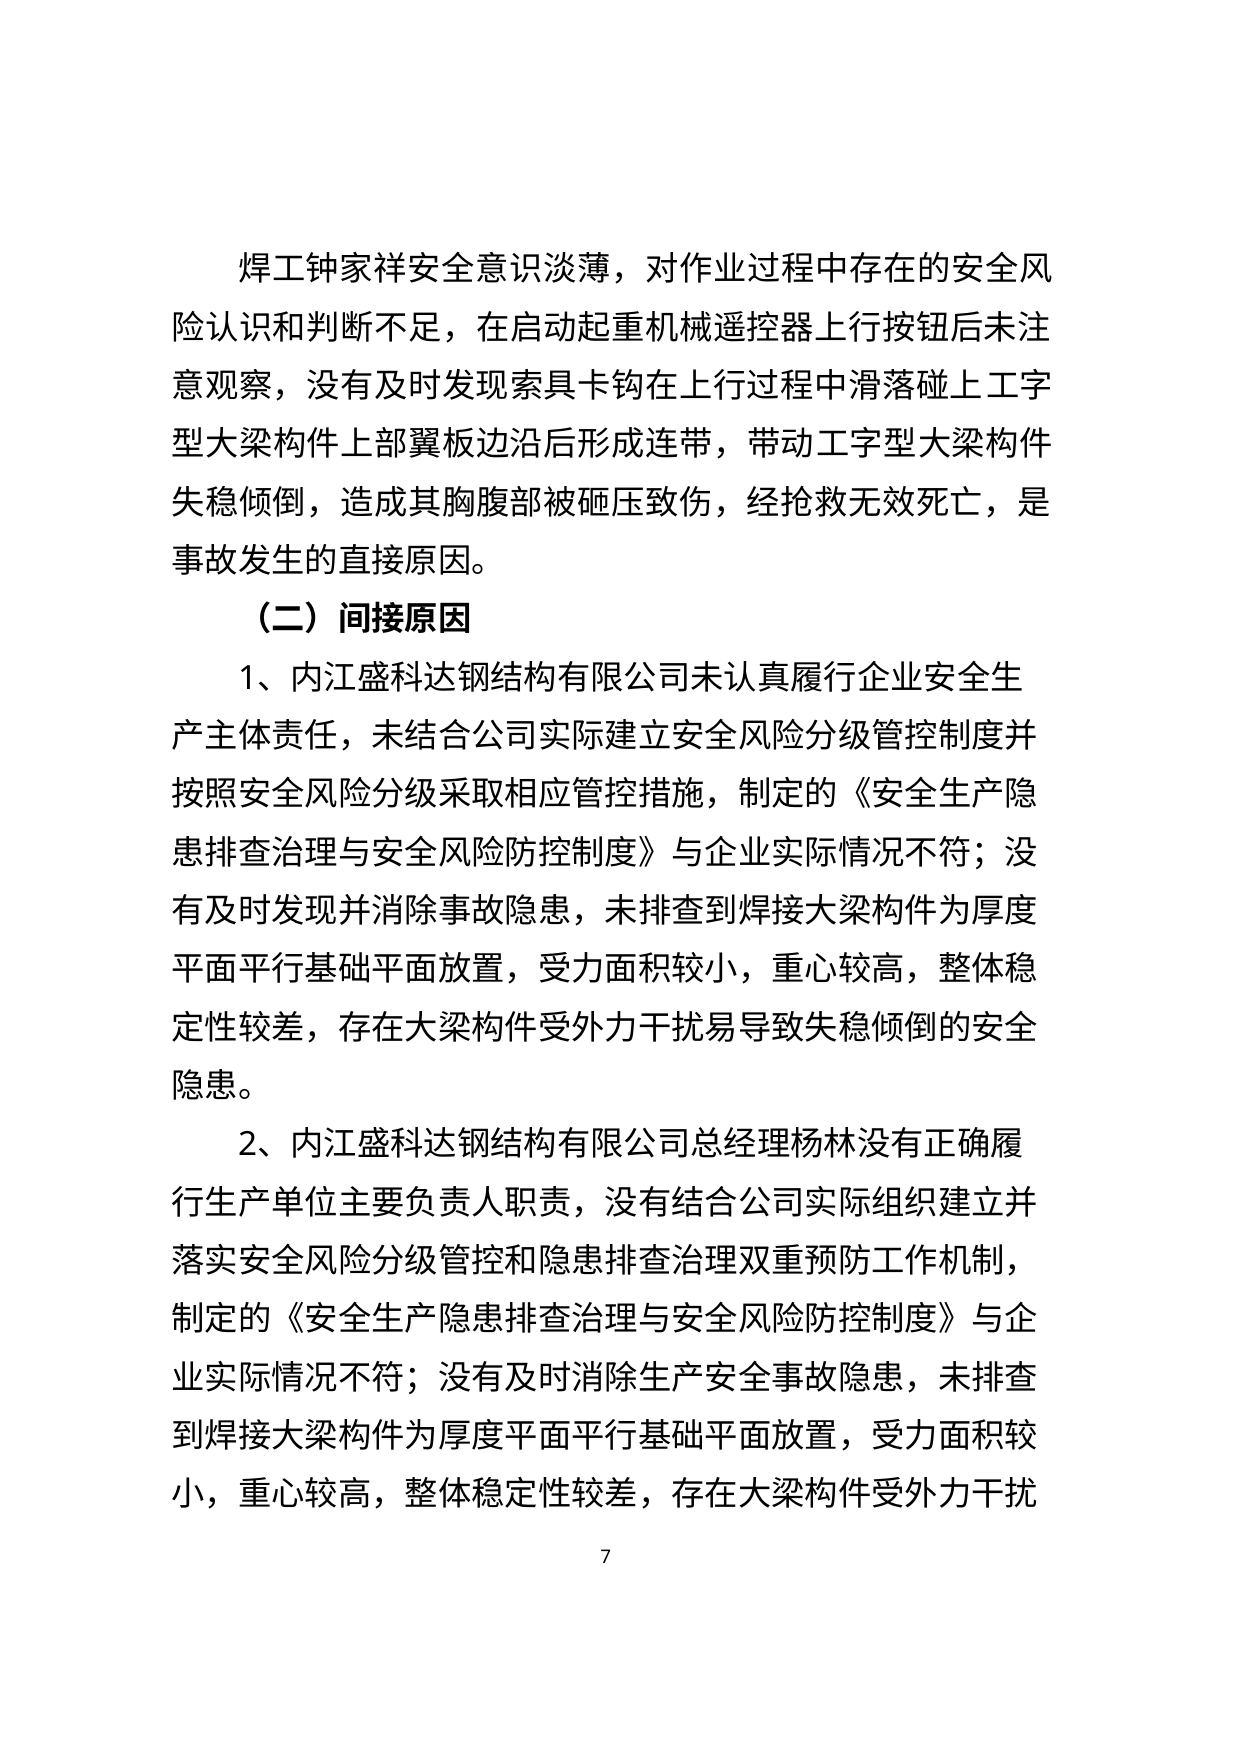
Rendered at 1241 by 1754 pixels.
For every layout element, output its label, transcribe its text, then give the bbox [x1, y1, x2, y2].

text 焊工钟家祥安全意识淡薄，对作业过程中存在的安全风险认识和判断不足，在启动起重机械遥控器上行按钮后未注意观察，没有及时发现索具卡钩在上行过程中滑落碰上工字型大梁构件上部翼板边沿后形成连带，带动工字型大梁构件失稳倾倒，造成其胸腹部被砸压致伤，经抢救无效死亡，是事故发生的直接原因。 [171, 234, 1053, 584]
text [171, 1109, 1053, 1517]
text （二）间接原因 [171, 584, 1053, 642]
text 1、内江盛科达钢结构有限公司未认真履行企业安全生产主体责任，未结合公司实际建立安全风险分级管控制度并按照安全风险分级采取相应管控措施，制定的《安全生产隐患排查治理与安全风险防控制度》与企业实际情况不符；没有及时发现并消除事故隐患，未排查到焊接大梁构件为厚度平面平行基础平面放置，受力面积较小，重心较高，整体稳定性较差，存在大梁构件受外力干扰易导致失稳倾倒的安全隐患。 [171, 642, 1053, 1109]
